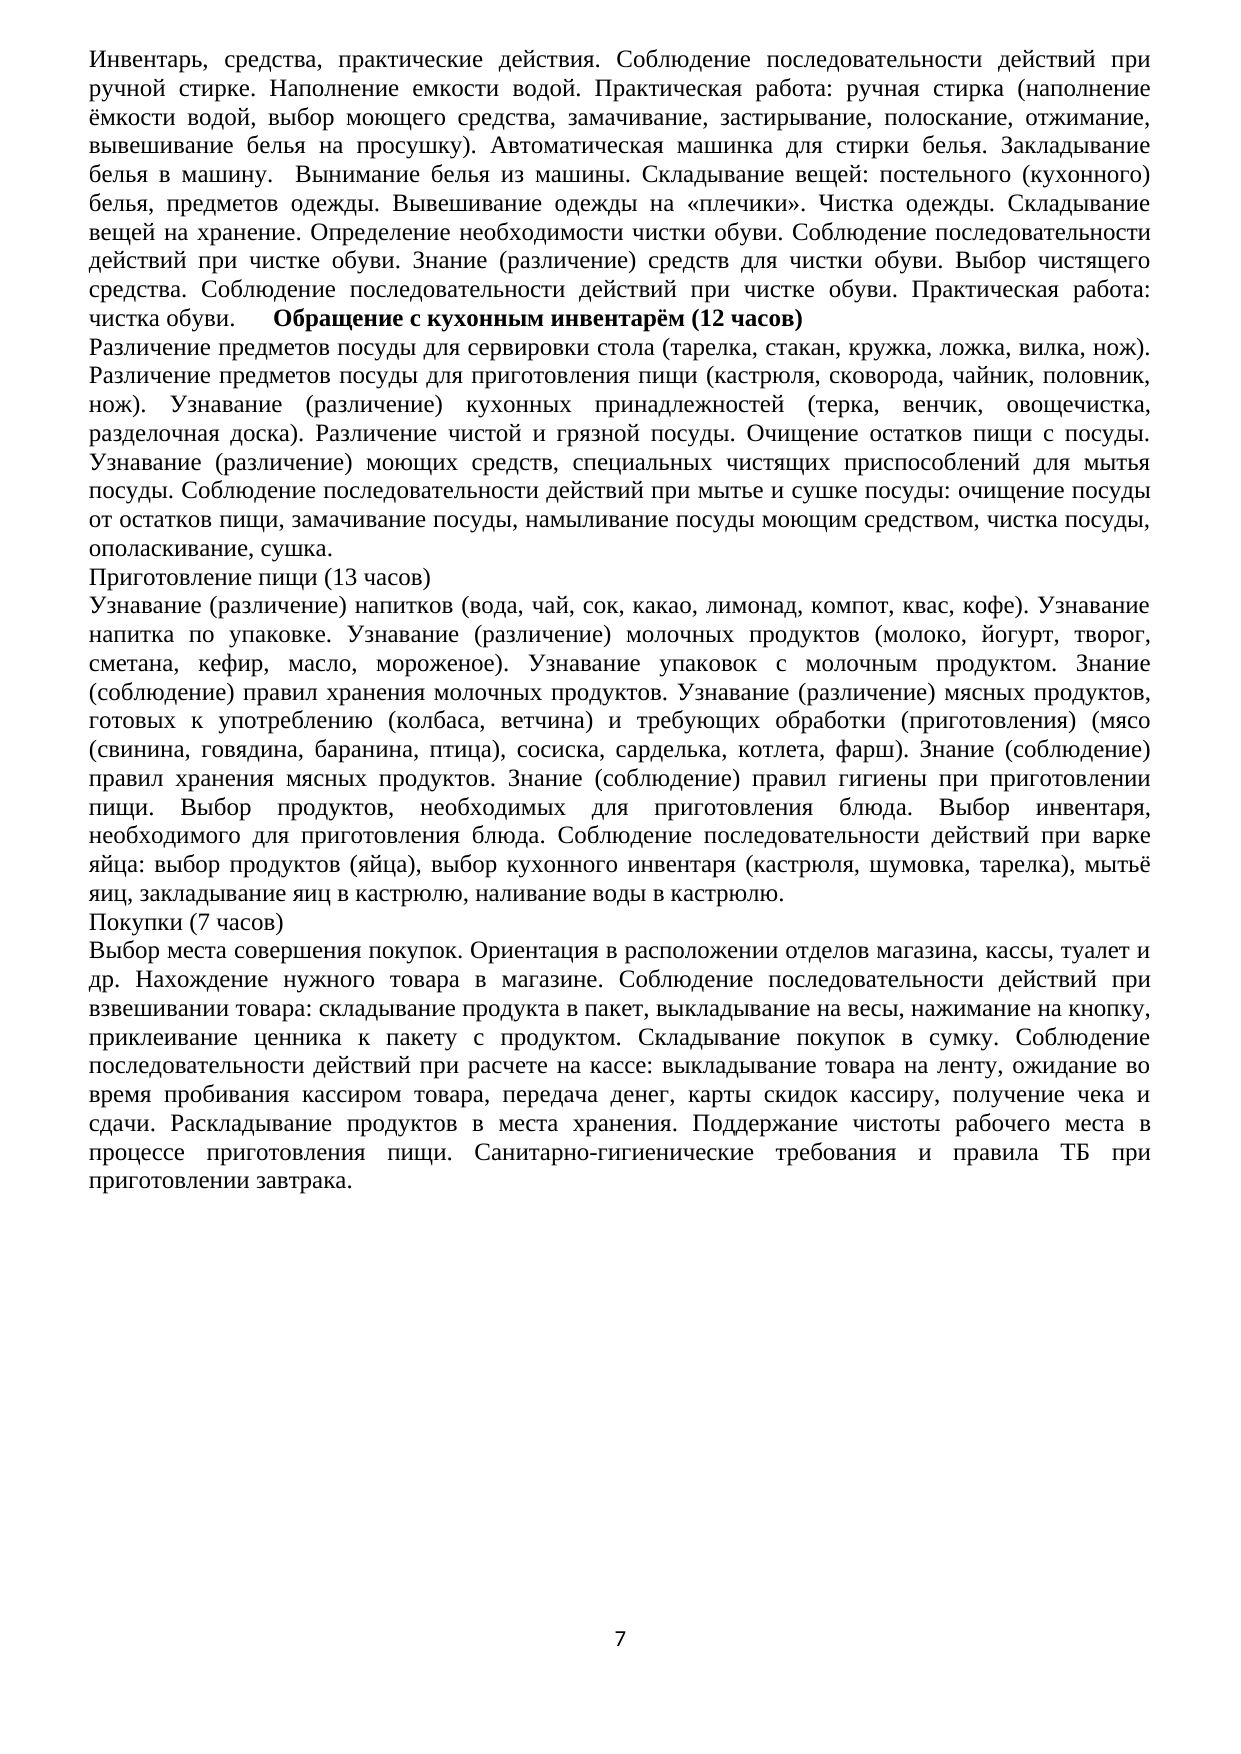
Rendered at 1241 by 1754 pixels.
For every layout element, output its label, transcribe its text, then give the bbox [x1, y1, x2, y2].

text Узнавание (различение) напитков (вода, чай, сок, какао, лимонад, компот, квас, кофе). Узнавание напитка по упаковке. Узнавание (различение) молочных продуктов (молоко, йогурт, творог, сметана, кефир, масло, мороженое). Узнавание упаковок с молочным продуктом. Знание (соблюдение) правил хранения молочных продуктов. Узнавание (различение) мясных продуктов, готовых к употреблению (колбаса, ветчина) и требующих обработки (приготовления) (мясо (свинина, говядина, баранина, птица), сосиска, сарделька, котлета, фарш). Знание (соблюдение) правил хранения мясных продуктов. Знание (соблюдение) правил гигиены при приготовлении пищи. Выбор продуктов, необходимых для приготовления блюда. Выбор инвентаря, необходимого для приготовления блюда. Соблюдение последовательности действий при варке яйца: выбор продуктов (яйца), выбор кухонного инвентаря (кастрюля, шумовка, тарелка), мытьё яиц, закладывание яиц в кастрюлю, наливание воды в кастрюлю. [89, 591, 1152, 907]
text Выбор места совершения покупок. Ориентация в расположении отделов магазина, кассы, туалет и др. Нахождение нужного товара в магазине. Соблюдение последовательности действий при взвешивании товара: складывание продукта в пакет, выкладывание на весы, нажимание на кнопку, приклеивание ценника к пакету с продуктом. Складывание покупок в сумку. Соблюдение последовательности действий при расчете на кассе: выкладывание товара на ленту, ожидание во время пробивания кассиром товара, передача денег, карты скидок кассиру, получение чека и сдачи. Раскладывание продуктов в места хранения. Поддержание чистоты рабочего места в процессе приготовления пищи. Санитарно-гигиенические требования и правила ТБ при приготовлении завтрака. [89, 936, 1152, 1194]
text Приготовление пищи (13 часов) [89, 562, 1152, 591]
text Покупки (7 часов) [89, 907, 1152, 936]
text Различение предметов посуды для сервировки стола (тарелка, стакан, кружка, ложка, вилка, нож). Различение предметов посуды для приготовления пищи (кастрюля, сковорода, чайник, половник, нож). Узнавание (различение) кухонных принадлежностей (терка, венчик, овощечистка, разделочная доска). Различение чистой и грязной посуды. Очищение остатков пищи с посуды. Узнавание (различение) моющих средств, специальных чистящих приспособлений для мытья посуды. Соблюдение последовательности действий при мытье и сушке посуды: очищение посуды от остатков пищи, замачивание посуды, намыливание посуды моющим средством, чистка посуды, ополаскивание, сушка. [89, 332, 1152, 562]
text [89, 44, 1152, 332]
